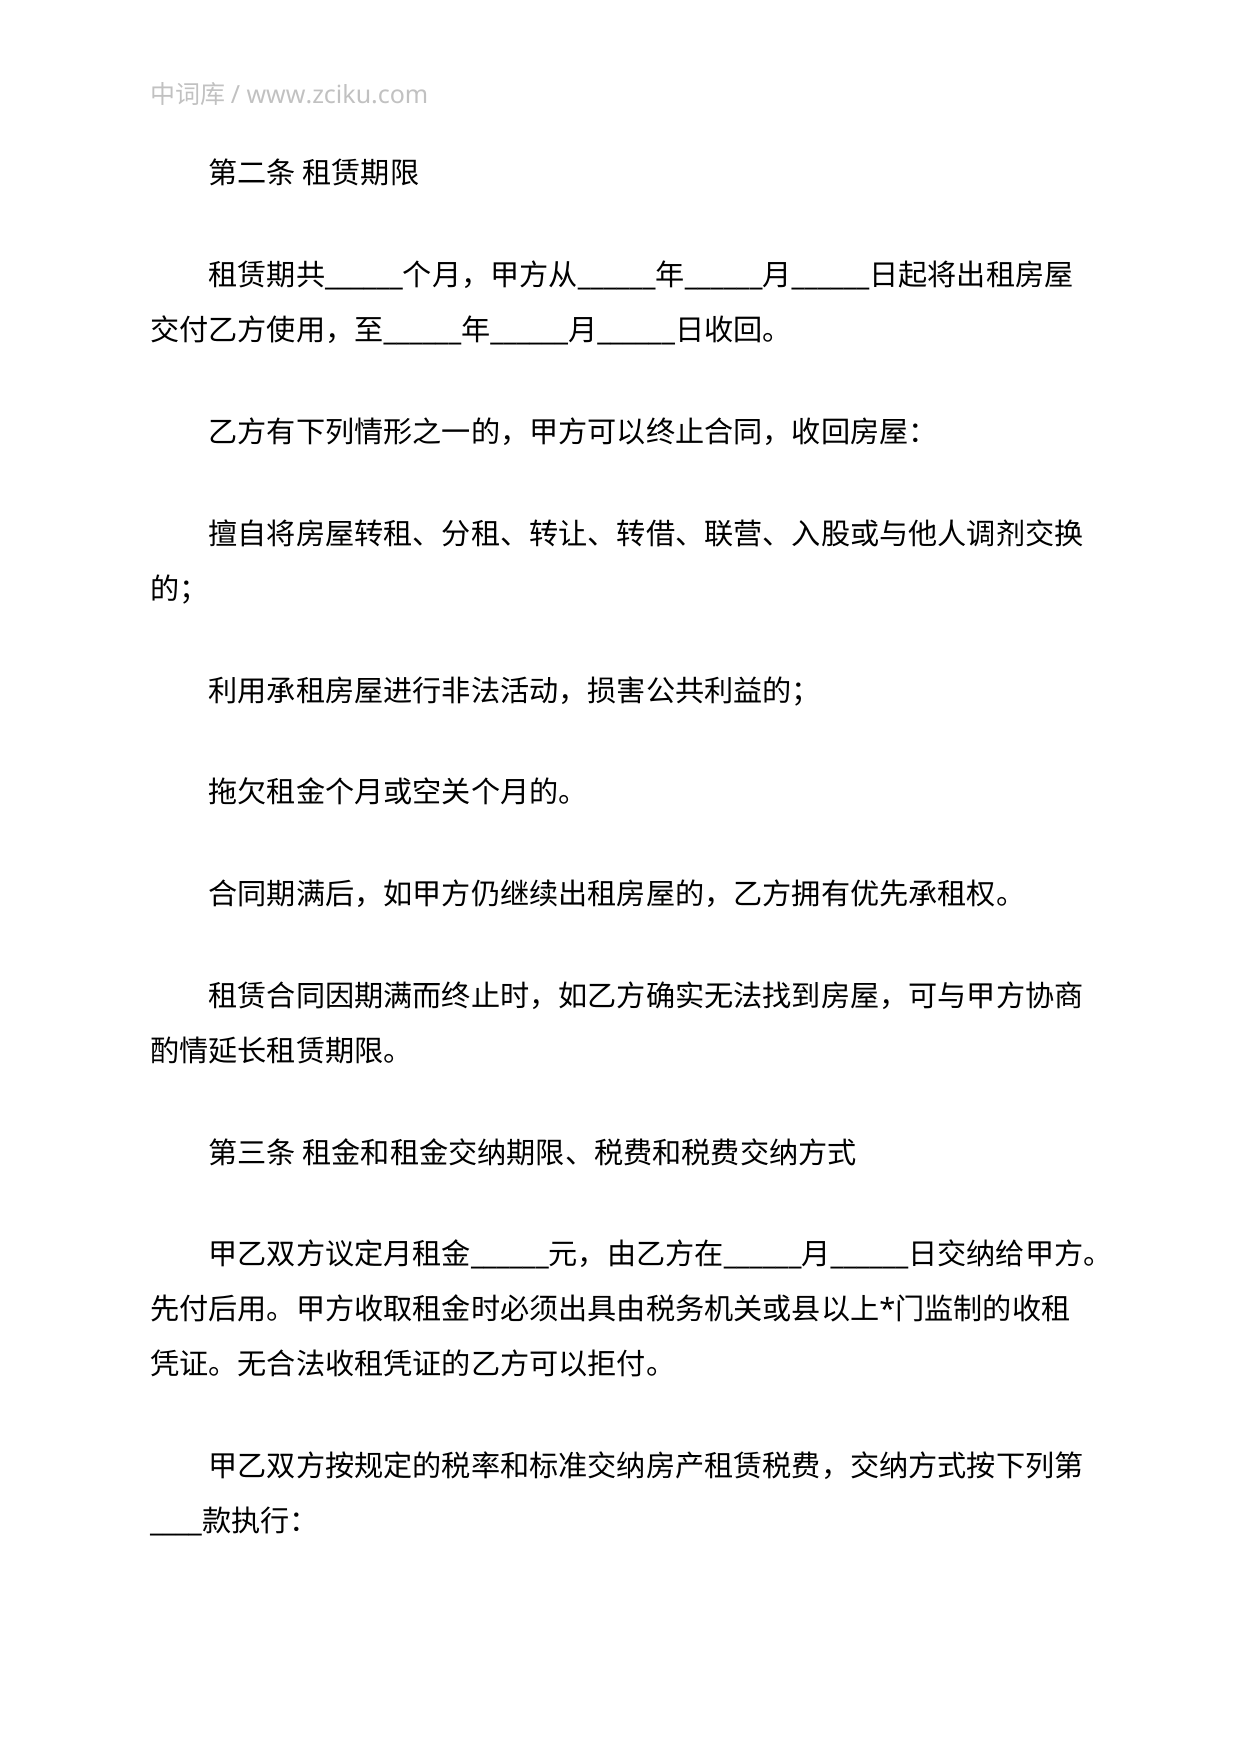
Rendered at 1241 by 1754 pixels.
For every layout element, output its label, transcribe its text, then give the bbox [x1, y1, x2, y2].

text 第二条 租赁期限 [150, 150, 1090, 192]
text 拖欠租金个月或空关个月的。 [150, 769, 1090, 811]
text 甲乙双方议定月租金______元，由乙方在______月______日交纳给甲方。先付后用。甲方收取租金时必须出具由税务机关或县以上*门监制的收租凭证。无合法收租凭证的乙方可以拒付。 [150, 1231, 1090, 1383]
text 甲乙双方按规定的税率和标准交纳房产租赁税费，交纳方式按下列第____款执行： [150, 1443, 1090, 1540]
text 合同期满后，如甲方仍继续出租房屋的，乙方拥有优先承租权。 [150, 871, 1090, 913]
text 租赁合同因期满而终止时，如乙方确实无法找到房屋，可与甲方协商酌情延长租赁期限。 [150, 972, 1090, 1070]
text 擅自将房屋转租、分租、转让、转借、联营、入股或与他人调剂交换的； [150, 511, 1090, 608]
text 利用承租房屋进行非法活动，损害公共利益的； [150, 667, 1090, 709]
text 第三条 租金和租金交纳期限、税费和税费交纳方式 [150, 1129, 1090, 1171]
text 乙方有下列情形之一的，甲方可以终止合同，收回房屋： [150, 409, 1090, 451]
text 租赁期共______个月，甲方从______年______月______日起将出租房屋交付乙方使用，至______年______月______日收回。 [150, 252, 1090, 349]
